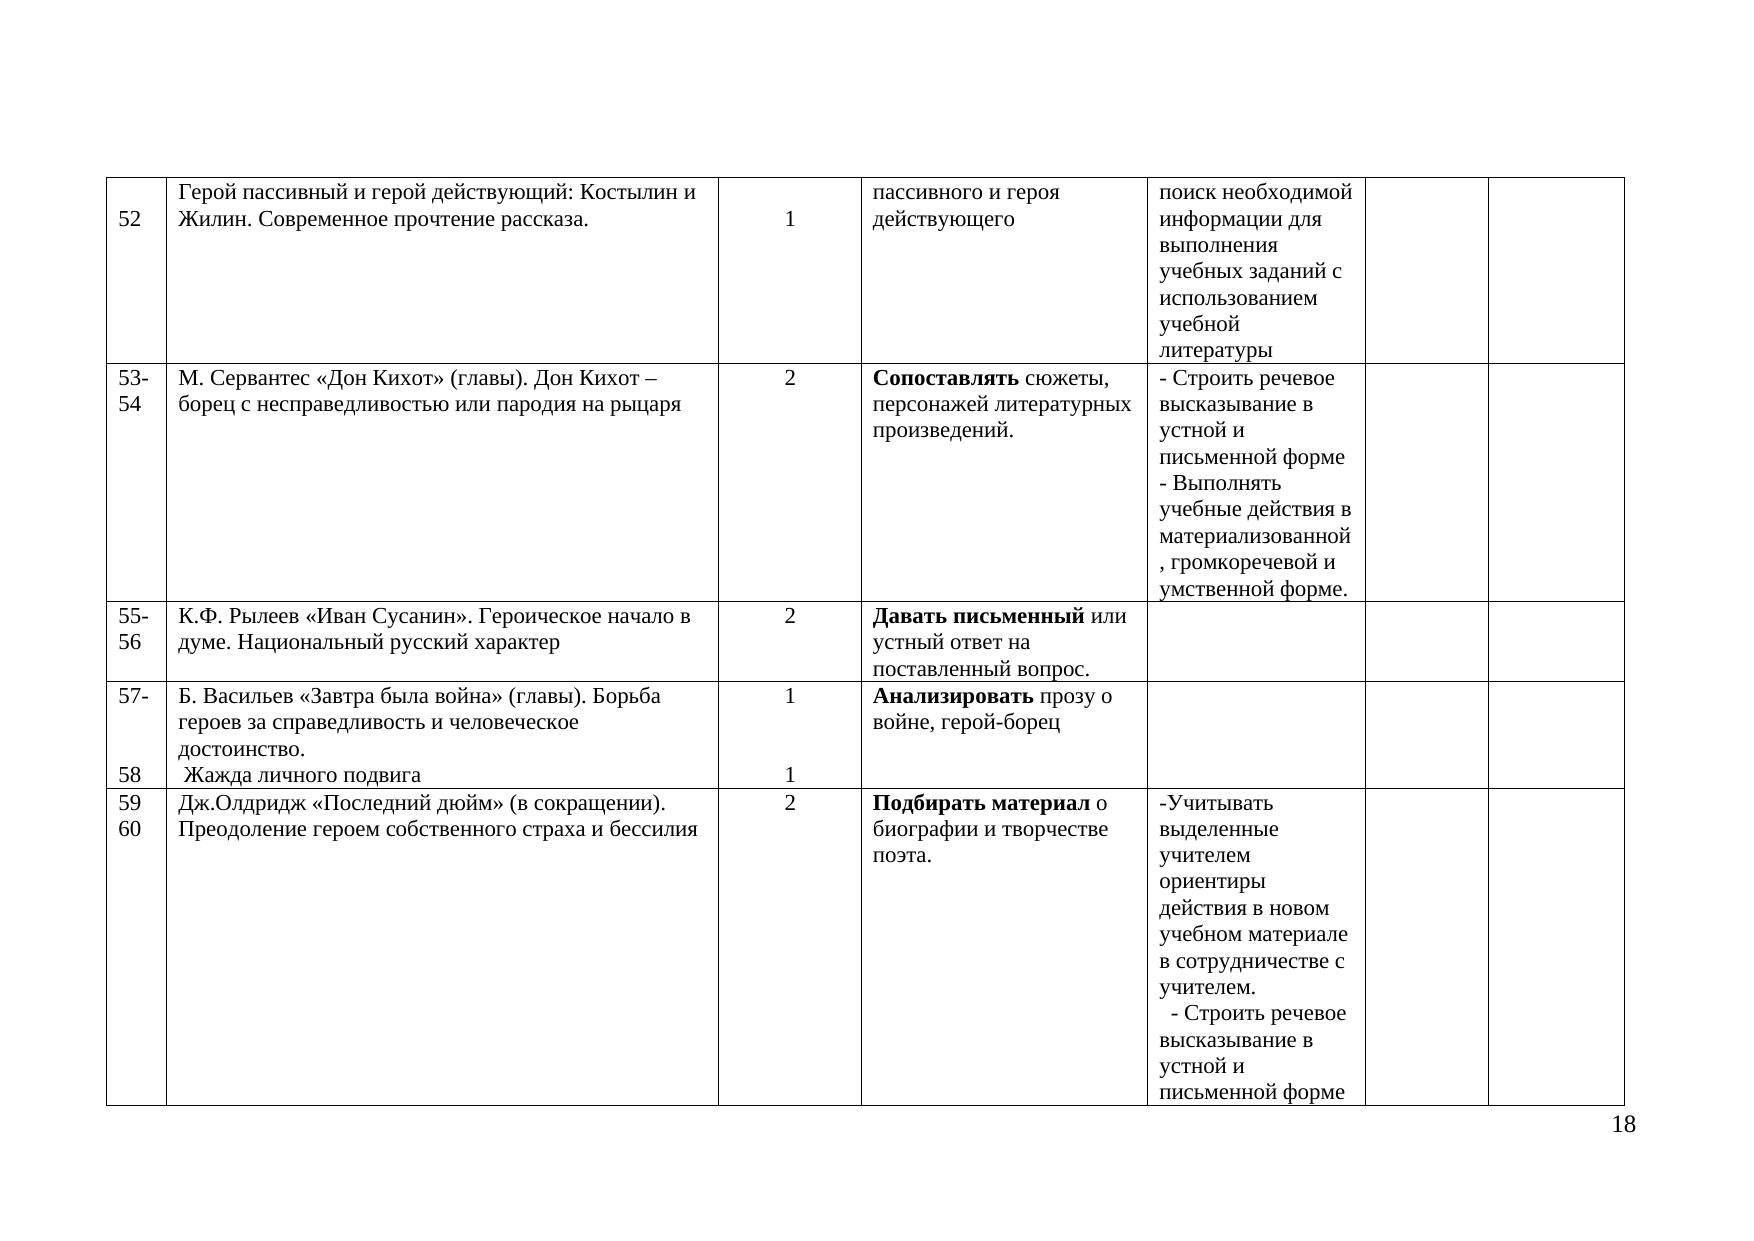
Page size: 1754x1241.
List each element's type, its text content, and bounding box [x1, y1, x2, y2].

table_cell 1 1 [719, 682, 861, 787]
table_cell Б. Васильев «Завтра была война» (главы). Борьба героев за справедливость и человеческое достоинство. Жажда личного подвига [167, 682, 718, 787]
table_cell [1148, 178, 1365, 363]
table_cell [1489, 178, 1624, 363]
table_cell М. Сервантес «Дон Кихот» (главы). Дон Кихот – борец с несправедливостью или пародия на рыцаря [167, 364, 718, 601]
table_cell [167, 789, 718, 1105]
table_cell [1148, 602, 1365, 681]
table_cell [1366, 682, 1488, 787]
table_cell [862, 789, 1147, 1105]
table_cell [1489, 789, 1624, 1105]
table_cell [1489, 602, 1624, 681]
table_cell 2 [719, 789, 861, 1105]
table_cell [862, 178, 1147, 363]
table_cell [1366, 178, 1488, 363]
table_cell Давать письменный или устный ответ на поставленный вопрос. [862, 602, 1147, 681]
table_cell [1489, 364, 1624, 601]
table_cell [1366, 364, 1488, 601]
table_cell 53-54 [107, 364, 166, 601]
table_cell 59 60 [107, 789, 166, 1105]
table_cell [1366, 602, 1488, 681]
table_cell К.Ф. Рылеев «Иван Сусанин». Героическое начало в думе. Национальный русский характер [167, 602, 718, 681]
table_cell 2 [719, 364, 861, 601]
table_cell Анализировать прозу о войне, герой-борец [862, 682, 1147, 787]
table_cell 55-56 [107, 602, 166, 681]
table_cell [167, 178, 718, 363]
table_cell Сопоставлять сюжеты, персонажей литературных произведений. [862, 364, 1147, 601]
table_cell 1 1 [719, 178, 861, 363]
table_cell [1366, 789, 1488, 1105]
table_cell [1148, 682, 1365, 787]
table_cell 57- 58 [107, 682, 166, 787]
table_cell [1489, 682, 1624, 787]
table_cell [1148, 789, 1365, 1105]
table_cell 51- 52 [107, 178, 166, 363]
table_cell 2 [719, 602, 861, 681]
table_cell - Строить речевое высказывание в устной и письменной форме - Выполнять учебные действия в материализованной, громкоречевой и умственной форме. [1148, 364, 1365, 601]
